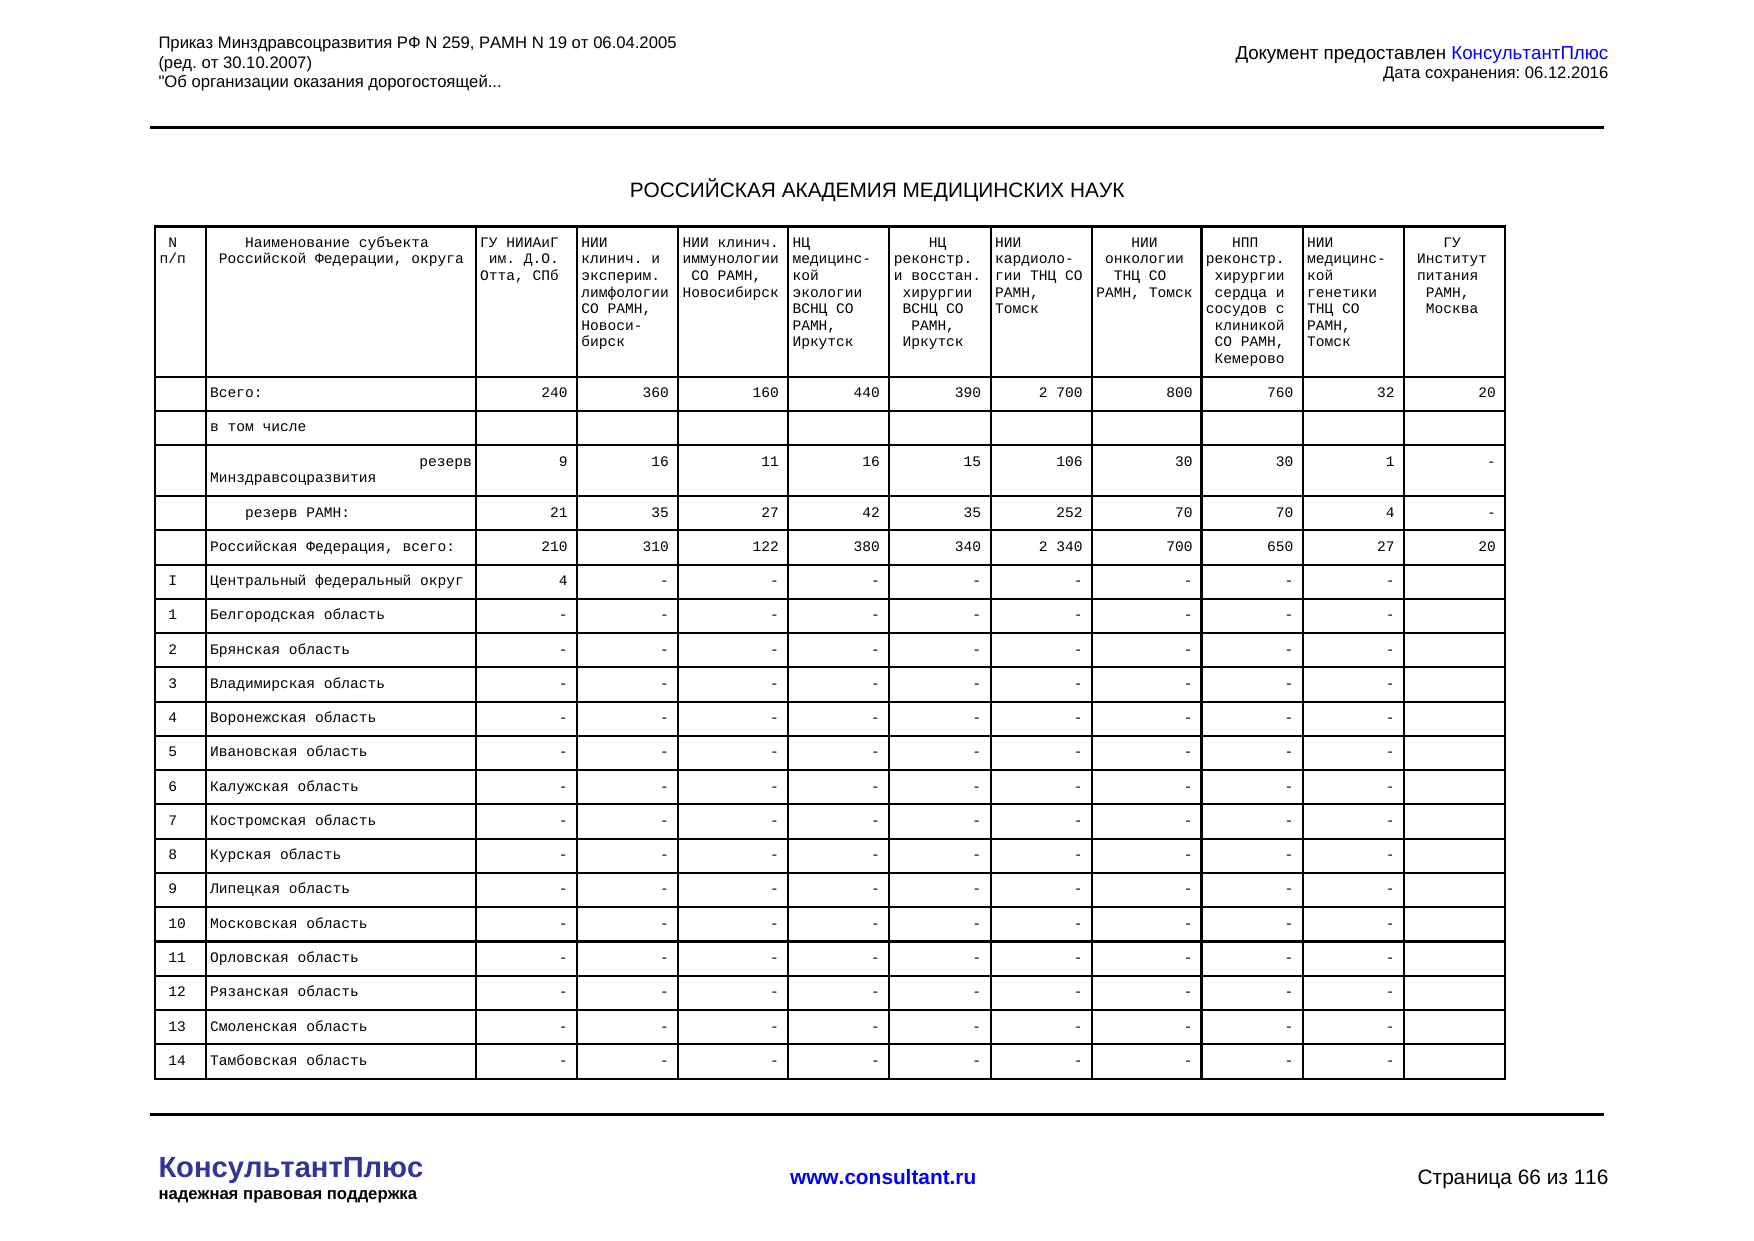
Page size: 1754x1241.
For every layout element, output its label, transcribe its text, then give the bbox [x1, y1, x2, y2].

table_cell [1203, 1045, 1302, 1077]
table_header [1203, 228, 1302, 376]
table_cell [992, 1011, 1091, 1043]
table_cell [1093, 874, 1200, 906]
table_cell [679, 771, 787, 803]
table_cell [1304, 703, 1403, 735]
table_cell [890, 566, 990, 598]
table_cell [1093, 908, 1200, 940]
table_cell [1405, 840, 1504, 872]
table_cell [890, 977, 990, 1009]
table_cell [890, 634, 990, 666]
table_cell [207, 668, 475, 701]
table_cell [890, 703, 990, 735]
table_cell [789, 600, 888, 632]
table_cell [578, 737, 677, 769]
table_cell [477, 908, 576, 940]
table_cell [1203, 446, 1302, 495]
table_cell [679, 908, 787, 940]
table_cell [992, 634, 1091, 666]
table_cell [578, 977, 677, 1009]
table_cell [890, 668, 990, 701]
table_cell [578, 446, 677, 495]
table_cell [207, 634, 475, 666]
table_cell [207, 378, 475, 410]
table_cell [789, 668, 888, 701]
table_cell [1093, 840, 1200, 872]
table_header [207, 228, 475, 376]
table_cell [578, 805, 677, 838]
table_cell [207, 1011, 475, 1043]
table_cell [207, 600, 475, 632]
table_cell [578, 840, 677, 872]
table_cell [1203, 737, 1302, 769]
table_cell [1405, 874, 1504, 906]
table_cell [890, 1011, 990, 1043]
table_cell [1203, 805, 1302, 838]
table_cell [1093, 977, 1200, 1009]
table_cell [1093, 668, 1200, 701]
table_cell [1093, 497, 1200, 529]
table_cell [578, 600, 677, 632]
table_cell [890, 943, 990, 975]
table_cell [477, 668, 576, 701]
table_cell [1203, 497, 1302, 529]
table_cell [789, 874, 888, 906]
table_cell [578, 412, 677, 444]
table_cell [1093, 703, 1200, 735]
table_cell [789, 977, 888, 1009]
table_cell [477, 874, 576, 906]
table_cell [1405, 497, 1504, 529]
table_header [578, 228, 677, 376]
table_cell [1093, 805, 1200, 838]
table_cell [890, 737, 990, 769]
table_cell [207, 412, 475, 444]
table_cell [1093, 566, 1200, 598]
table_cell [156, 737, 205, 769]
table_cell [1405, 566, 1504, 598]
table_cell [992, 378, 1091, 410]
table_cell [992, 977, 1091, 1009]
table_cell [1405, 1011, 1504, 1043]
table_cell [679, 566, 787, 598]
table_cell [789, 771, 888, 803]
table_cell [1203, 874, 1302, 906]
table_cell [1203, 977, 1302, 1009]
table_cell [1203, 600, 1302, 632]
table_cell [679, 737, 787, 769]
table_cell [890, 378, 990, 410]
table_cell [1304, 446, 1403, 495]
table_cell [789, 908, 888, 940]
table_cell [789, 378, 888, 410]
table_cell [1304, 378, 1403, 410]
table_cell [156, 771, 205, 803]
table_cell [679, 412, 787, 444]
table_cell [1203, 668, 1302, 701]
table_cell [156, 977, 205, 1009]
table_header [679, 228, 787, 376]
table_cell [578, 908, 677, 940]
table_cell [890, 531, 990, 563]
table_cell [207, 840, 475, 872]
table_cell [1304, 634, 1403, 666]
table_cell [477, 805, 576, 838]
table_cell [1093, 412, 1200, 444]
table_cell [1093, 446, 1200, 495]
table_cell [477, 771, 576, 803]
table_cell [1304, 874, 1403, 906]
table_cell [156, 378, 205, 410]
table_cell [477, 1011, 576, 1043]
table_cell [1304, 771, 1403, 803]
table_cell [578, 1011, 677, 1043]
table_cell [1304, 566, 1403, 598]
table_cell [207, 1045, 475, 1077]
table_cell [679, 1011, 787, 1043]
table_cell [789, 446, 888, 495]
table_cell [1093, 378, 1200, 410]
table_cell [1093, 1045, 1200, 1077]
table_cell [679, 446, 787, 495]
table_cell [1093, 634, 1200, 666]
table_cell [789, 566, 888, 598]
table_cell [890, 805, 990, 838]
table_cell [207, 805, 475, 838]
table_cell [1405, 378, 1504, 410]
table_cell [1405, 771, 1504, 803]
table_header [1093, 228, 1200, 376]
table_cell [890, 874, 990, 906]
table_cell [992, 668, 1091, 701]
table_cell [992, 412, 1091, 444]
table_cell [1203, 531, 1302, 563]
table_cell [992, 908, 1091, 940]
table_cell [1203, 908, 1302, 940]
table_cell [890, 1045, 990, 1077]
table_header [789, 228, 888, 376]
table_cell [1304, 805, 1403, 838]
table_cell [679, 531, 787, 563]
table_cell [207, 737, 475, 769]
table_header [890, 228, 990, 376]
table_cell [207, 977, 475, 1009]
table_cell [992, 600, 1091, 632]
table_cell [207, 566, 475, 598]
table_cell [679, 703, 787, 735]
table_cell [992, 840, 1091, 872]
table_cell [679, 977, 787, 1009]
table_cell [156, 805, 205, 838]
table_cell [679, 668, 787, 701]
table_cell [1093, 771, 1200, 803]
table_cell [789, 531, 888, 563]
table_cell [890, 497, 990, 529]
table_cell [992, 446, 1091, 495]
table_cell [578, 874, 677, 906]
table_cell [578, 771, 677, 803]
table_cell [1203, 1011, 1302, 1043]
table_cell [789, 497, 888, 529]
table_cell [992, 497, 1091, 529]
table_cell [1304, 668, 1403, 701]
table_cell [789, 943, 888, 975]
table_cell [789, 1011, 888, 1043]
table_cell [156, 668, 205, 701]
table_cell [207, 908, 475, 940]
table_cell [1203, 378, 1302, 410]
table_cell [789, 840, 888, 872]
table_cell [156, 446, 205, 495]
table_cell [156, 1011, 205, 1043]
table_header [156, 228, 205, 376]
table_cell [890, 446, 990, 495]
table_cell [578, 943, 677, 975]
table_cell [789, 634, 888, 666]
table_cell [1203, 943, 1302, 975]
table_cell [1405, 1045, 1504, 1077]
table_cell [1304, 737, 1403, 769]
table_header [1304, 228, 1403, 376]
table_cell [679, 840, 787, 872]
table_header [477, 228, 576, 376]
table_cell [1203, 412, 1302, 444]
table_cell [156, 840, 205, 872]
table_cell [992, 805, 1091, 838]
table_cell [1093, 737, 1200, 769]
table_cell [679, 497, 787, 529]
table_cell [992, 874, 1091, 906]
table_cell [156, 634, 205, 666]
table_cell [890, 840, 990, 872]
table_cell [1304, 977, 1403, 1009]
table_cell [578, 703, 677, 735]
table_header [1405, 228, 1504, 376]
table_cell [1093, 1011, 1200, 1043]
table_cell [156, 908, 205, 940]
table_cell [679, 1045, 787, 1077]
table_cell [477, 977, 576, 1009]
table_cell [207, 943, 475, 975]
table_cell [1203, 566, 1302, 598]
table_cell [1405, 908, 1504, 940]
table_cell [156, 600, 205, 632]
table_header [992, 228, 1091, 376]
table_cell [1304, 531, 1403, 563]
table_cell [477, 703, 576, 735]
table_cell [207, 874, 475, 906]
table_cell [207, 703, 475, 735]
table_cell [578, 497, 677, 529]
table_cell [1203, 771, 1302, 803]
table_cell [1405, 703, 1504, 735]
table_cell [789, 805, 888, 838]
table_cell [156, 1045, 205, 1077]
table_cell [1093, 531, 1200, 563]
text РОССИЙСКАЯ АКАДЕМИЯ МЕДИЦИНСКИХ НАУК [150, 177, 1604, 201]
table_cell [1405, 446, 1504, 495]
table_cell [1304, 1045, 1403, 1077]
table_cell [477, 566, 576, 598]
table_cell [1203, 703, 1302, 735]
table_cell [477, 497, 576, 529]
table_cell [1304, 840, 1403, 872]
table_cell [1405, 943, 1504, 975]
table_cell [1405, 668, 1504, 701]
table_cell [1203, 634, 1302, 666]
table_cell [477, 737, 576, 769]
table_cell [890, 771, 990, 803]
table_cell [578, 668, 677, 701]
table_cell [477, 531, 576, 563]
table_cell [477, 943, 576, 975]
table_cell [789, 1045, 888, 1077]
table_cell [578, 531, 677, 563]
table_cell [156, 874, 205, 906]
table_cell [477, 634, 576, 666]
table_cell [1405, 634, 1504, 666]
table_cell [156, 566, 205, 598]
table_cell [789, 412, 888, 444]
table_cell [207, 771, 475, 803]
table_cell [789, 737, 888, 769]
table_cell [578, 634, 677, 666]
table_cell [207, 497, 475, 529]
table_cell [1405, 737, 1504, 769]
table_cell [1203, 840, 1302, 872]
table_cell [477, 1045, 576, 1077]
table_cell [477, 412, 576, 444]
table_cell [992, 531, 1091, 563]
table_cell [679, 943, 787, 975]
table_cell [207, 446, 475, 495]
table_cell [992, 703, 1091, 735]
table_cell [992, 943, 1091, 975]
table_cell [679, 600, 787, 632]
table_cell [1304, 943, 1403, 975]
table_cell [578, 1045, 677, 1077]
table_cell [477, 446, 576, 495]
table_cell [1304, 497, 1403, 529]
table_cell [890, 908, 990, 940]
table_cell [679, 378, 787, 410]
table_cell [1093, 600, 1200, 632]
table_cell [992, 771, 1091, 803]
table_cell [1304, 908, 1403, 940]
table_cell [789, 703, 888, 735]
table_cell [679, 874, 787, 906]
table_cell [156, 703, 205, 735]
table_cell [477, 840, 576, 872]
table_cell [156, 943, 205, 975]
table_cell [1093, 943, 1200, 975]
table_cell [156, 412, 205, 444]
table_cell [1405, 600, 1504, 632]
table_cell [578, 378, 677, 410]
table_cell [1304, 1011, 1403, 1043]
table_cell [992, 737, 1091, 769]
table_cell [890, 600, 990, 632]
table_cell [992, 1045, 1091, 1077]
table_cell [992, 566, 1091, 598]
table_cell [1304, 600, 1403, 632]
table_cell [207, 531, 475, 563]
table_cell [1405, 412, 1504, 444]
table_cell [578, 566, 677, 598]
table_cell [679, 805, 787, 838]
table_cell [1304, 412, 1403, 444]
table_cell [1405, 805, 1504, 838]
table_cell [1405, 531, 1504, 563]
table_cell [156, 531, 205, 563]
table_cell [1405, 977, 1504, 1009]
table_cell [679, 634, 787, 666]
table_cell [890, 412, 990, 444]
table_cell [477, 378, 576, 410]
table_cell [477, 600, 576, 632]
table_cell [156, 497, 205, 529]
